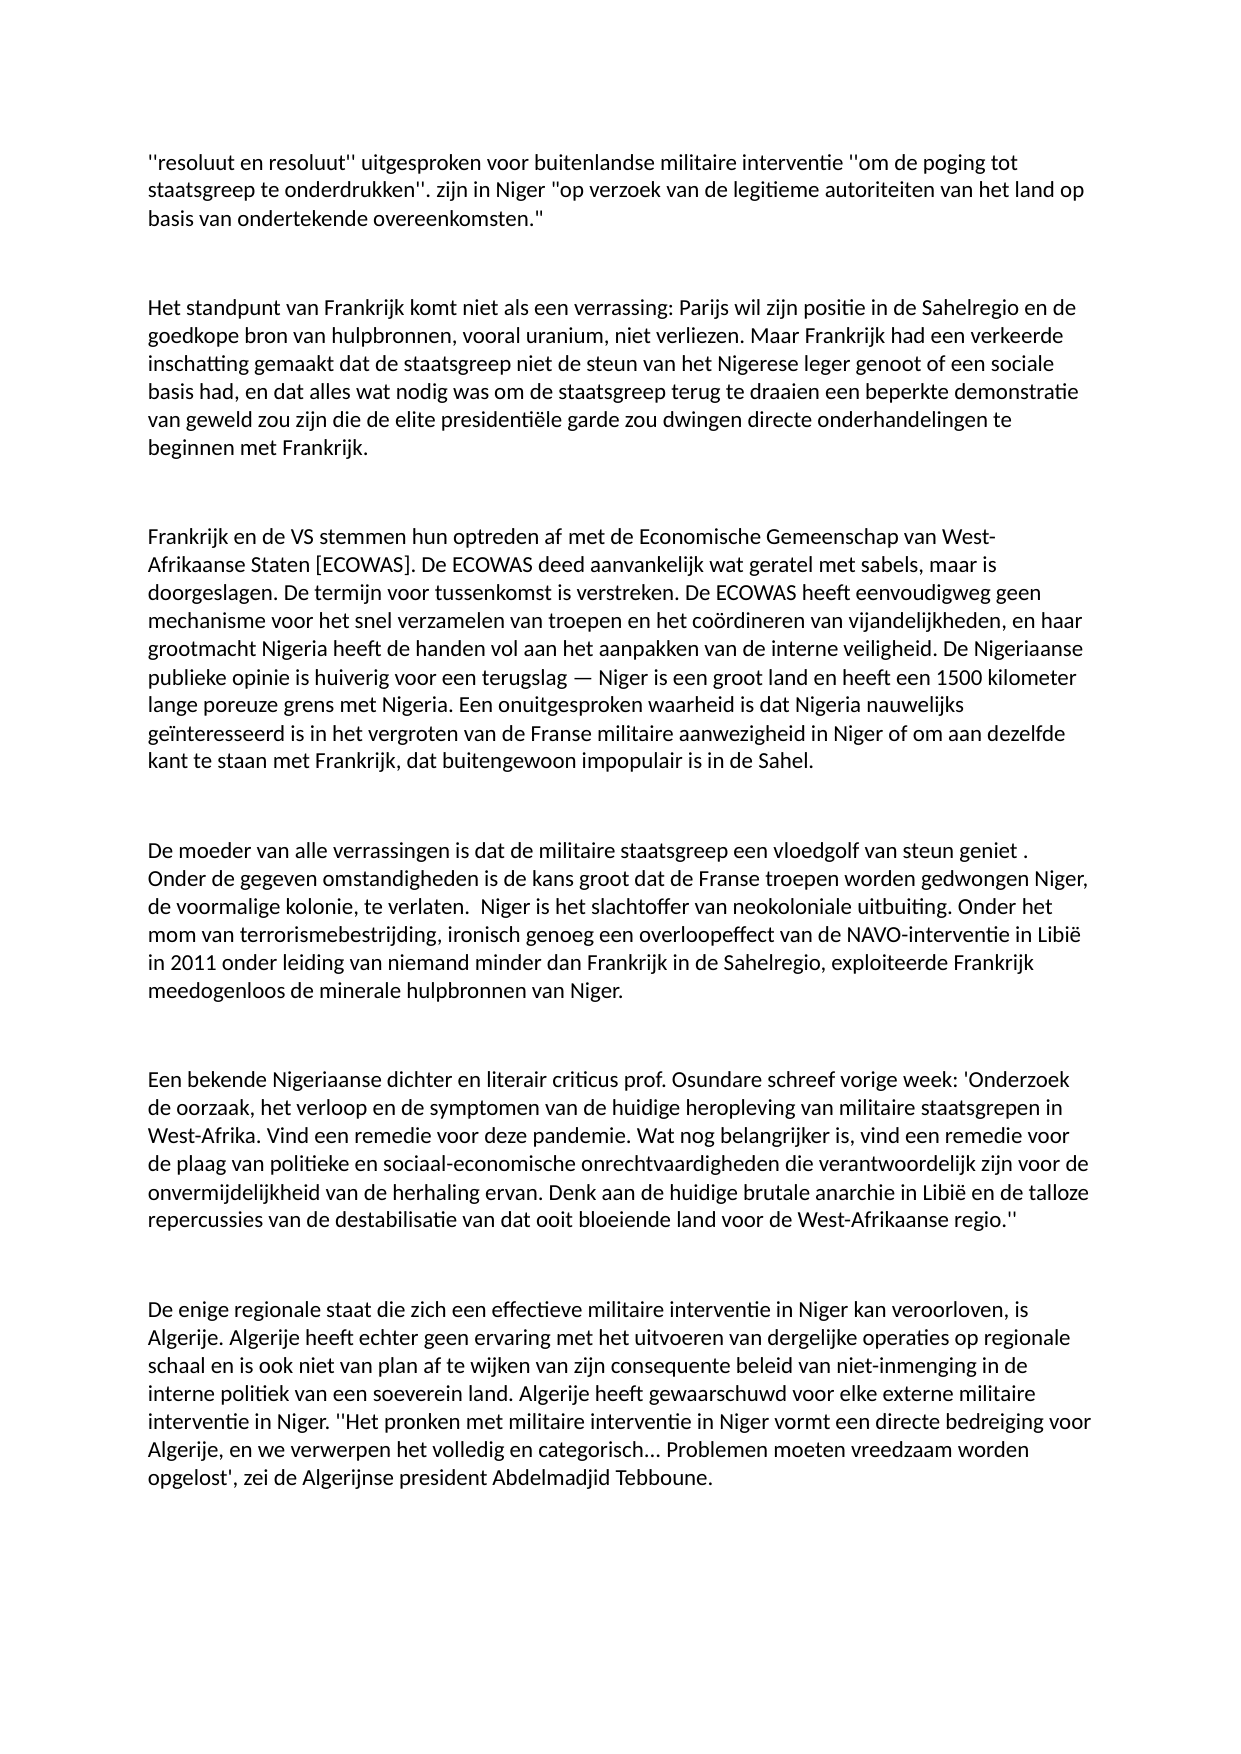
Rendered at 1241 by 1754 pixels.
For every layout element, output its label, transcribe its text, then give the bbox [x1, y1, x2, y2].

text Het standpunt van Frankrijk komt niet als een verrassing: Parijs wil zijn positie in de Sahelregio en de goedkope bron van hulpbronnen, vooral uranium, niet verliezen. Maar Frankrijk had een verkeerde inschatting gemaakt dat de staatsgreep niet de steun van het Nigerese leger genoot of een sociale basis had, en dat alles wat nodig was om de staatsgreep terug te draaien een beperkte demonstratie van geweld zou zijn die de elite presidentiële garde zou dwingen directe onderhandelingen te beginnen met Frankrijk. [148, 293, 1093, 461]
text Een bekende Nigeriaanse dichter en literair criticus prof. Osundare schreef vorige week: 'Onderzoek de oorzaak, het verloop en de symptomen van de huidige heropleving van militaire staatsgrepen in West-Afrika. Vind een remedie voor deze pandemie. Wat nog belangrijker is, vind een remedie voor de plaag van politieke en sociaal-economische onrechtvaardigheden die verantwoordelijk zijn voor de onvermijdelijkheid van de herhaling ervan. Denk aan de huidige brutale anarchie in Libië en de talloze repercussies van de destabilisatie van dat ooit bloeiende land voor de West-Afrikaanse regio.'' [148, 1066, 1093, 1234]
text Frankrijk en de VS stemmen hun optreden af ​​met de Economische Gemeenschap van West-Afrikaanse Staten [ECOWAS]. De ECOWAS deed aanvankelijk wat geratel met sabels, maar is doorgeslagen. De termijn voor tussenkomst is verstreken. De ECOWAS heeft eenvoudigweg geen mechanisme voor het snel verzamelen van troepen en het coördineren van vijandelijkheden, en haar grootmacht Nigeria heeft de handen vol aan het aanpakken van de interne veiligheid. De Nigeriaanse publieke opinie is huiverig voor een terugslag — Niger is een groot land en heeft een 1500 kilometer lange poreuze grens met Nigeria. Een onuitgesproken waarheid is dat Nigeria nauwelijks geïnteresseerd is in het vergroten van de Franse militaire aanwezigheid in Niger of om aan dezelfde kant te staan ​​met Frankrijk, dat buitengewoon impopulair is in de Sahel. [148, 522, 1093, 775]
text De moeder van alle verrassingen is dat de militaire staatsgreep een vloedgolf van steun geniet . Onder de gegeven omstandigheden is de kans groot dat de Franse troepen worden gedwongen Niger, de voormalige kolonie, te verlaten. Niger is het slachtoffer van neokoloniale uitbuiting. Onder het mom van terrorismebestrijding, ironisch genoeg een overloopeffect van de NAVO-interventie in Libië in 2011 onder leiding van niemand minder dan Frankrijk in de Sahelregio, exploiteerde Frankrijk meedogenloos de minerale hulpbronnen van Niger. [148, 836, 1093, 1004]
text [148, 148, 1093, 232]
text De enige regionale staat die zich een effectieve militaire interventie in Niger kan veroorloven, is Algerije. Algerije heeft echter geen ervaring met het uitvoeren van dergelijke operaties op regionale schaal en is ook niet van plan af te wijken van zijn consequente beleid van niet-inmenging in de interne politiek van een soeverein land. Algerije heeft gewaarschuwd voor elke externe militaire interventie in Niger. ''Het pronken met militaire interventie in Niger vormt een directe bedreiging voor Algerije, en we verwerpen het volledig en categorisch... Problemen moeten vreedzaam worden opgelost', zei de Algerijnse president Abdelmadjid Tebboune. [148, 1295, 1093, 1491]
